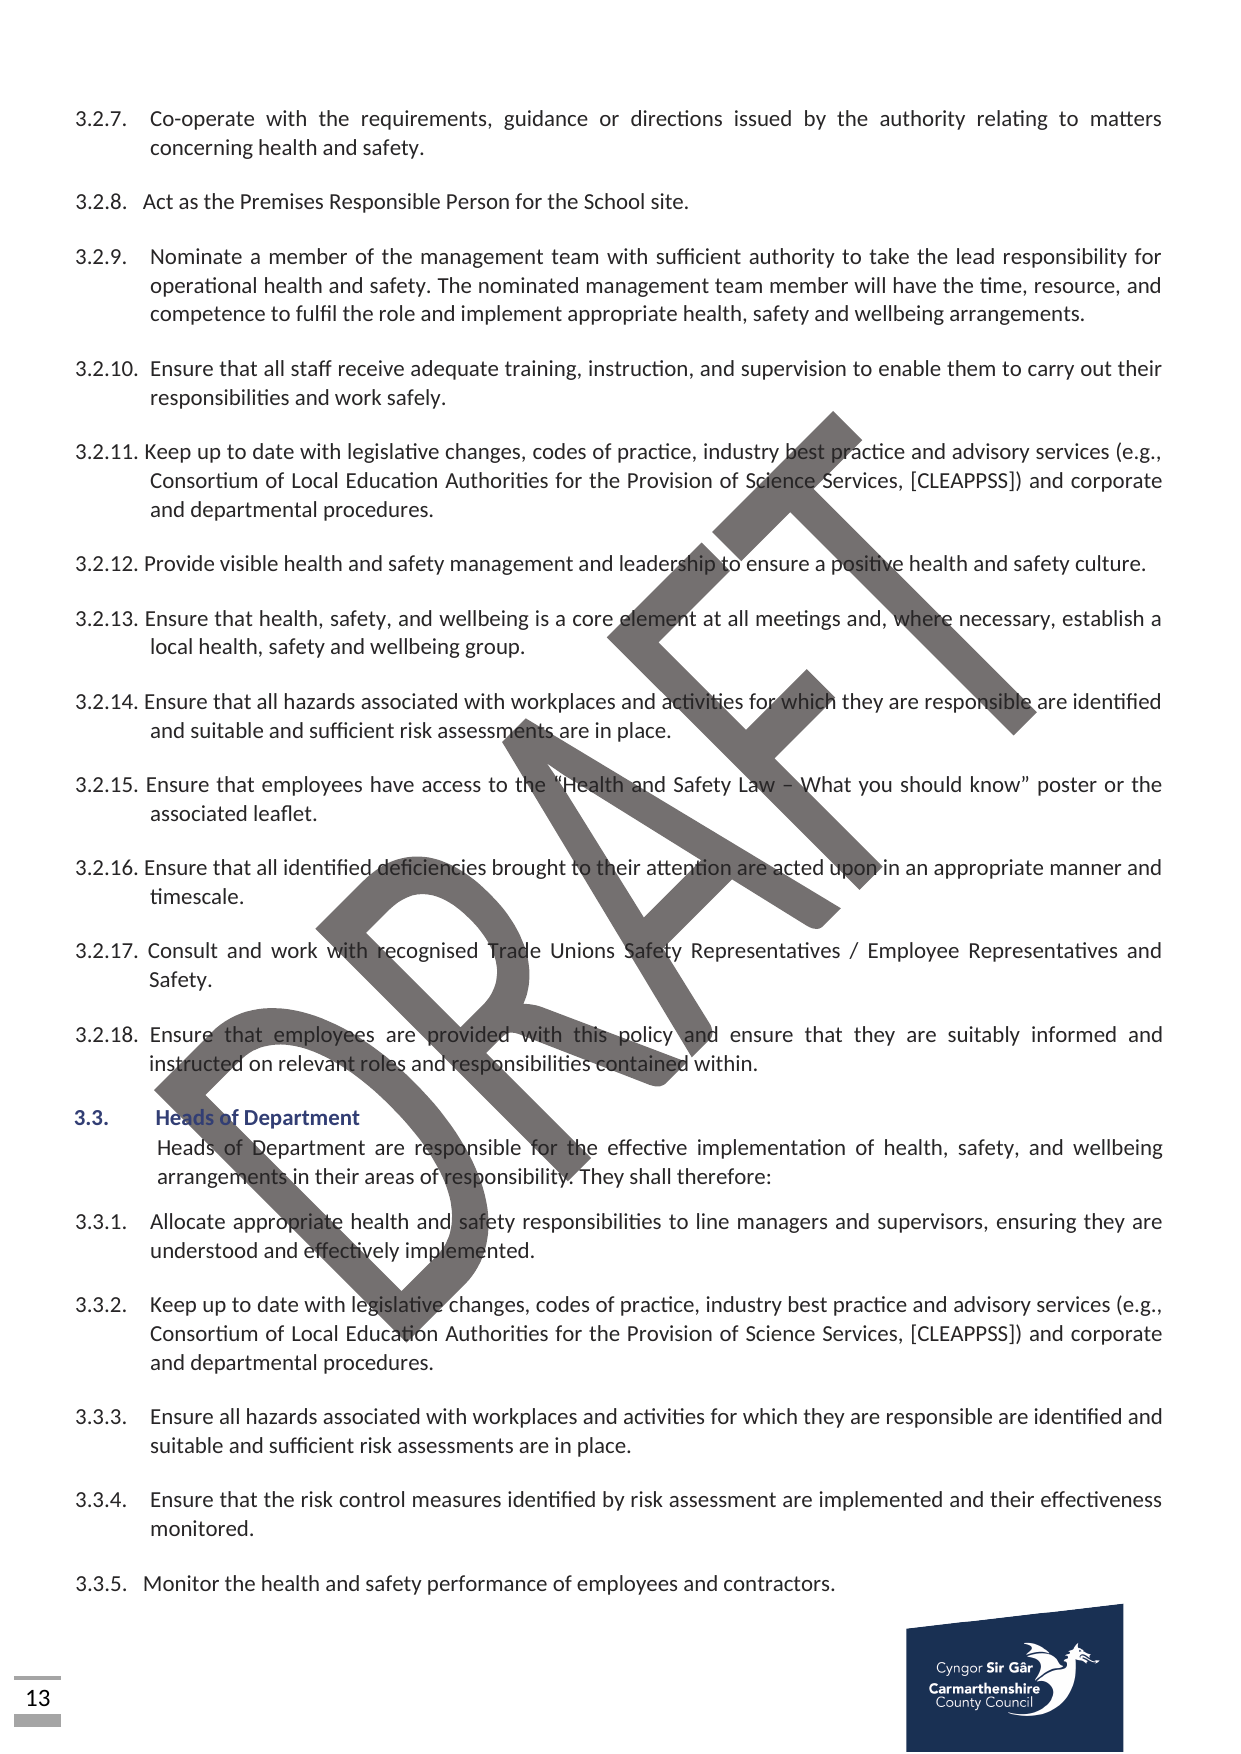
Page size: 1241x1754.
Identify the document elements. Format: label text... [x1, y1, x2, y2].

text 3.3.2. Keep up to date with legislative changes, codes of practice, industry best practice and advisory services (e.g., Consortium of Local Education Authorities for the Provision of Science Services, [CLEAPPSS]) and corporate and departmental procedures. [75, 1290, 1164, 1376]
text Heads of Department are responsible for the effective implementation of health, safety, and wellbeing arrangements in their areas of responsibility. They shall therefore: [157, 1133, 1164, 1190]
text 3.2.9. Nominate a member of the management team with sufficient authority to take the lead responsibility for operational health and safety. The nominated management team member will have the time, resource, and competence to fulfil the role and implement appropriate health, safety and wellbeing arrangements. [75, 242, 1164, 328]
text 3.2.8. Act as the Premises Responsible Person for the School site. [75, 187, 1165, 216]
text 3.2.11. Keep up to date with legislative changes, codes of practice, industry best practice and advisory services (e.g., Consortium of Local Education Authorities for the Provision of Science Services, [CLEAPPSS]) and corporate and departmental procedures. [75, 437, 1164, 523]
text 3.2.12. Provide visible health and safety management and leadership to ensure a positive health and safety culture. [75, 549, 1164, 577]
picture [906, 1603, 1124, 1752]
text 3.3.1. Allocate appropriate health and safety responsibilities to line managers and supervisors, ensuring they are understood and effectively implemented. [75, 1207, 1164, 1264]
text 3.2.15. Ensure that employees have access to the “Health and Safety Law – What you should know” poster or the associated leaflet. [75, 770, 1164, 827]
text 3.2.14. Ensure that all hazards associated with workplaces and activities for which they are responsible are identified and suitable and sufficient risk assessments are in place. [75, 687, 1164, 744]
text 3.2.17. Consult and work with recognised Trade Unions Safety Representatives / Employee Representatives and Safety. [75, 937, 1164, 993]
text 3.2.16. Ensure that all identified deficiencies brought to their attention are acted upon in an appropriate manner and timescale. [75, 853, 1164, 910]
text 3.3. Heads of Department [73, 1103, 1165, 1131]
text 3.2.7. Co-operate with the requirements, guidance or directions issued by the authority relating to matters concerning health and safety. [75, 104, 1164, 161]
text 3.3.5. Monitor the health and safety performance of employees and contractors. [75, 1569, 1165, 1597]
text 3.3.4. Ensure that the risk control measures identified by risk assessment are implemented and their effectiveness monitored. [75, 1486, 1164, 1542]
text 3.2.10. Ensure that all staff receive adequate training, instruction, and supervision to enable them to carry out their responsibilities and work safely. [75, 354, 1164, 411]
text 3.3.3. Ensure all hazards associated with workplaces and activities for which they are responsible are identified and suitable and sufficient risk assessments are in place. [75, 1402, 1164, 1459]
text 3.2.13. Ensure that health, safety, and wellbeing is a core element at all meetings and, where necessary, establish a local health, safety and wellbeing group. [75, 604, 1164, 661]
text 3.2.18. Ensure that employees are provided with this policy and ensure that they are suitably informed and instructed on relevant roles and responsibilities contained within. [75, 1020, 1164, 1077]
